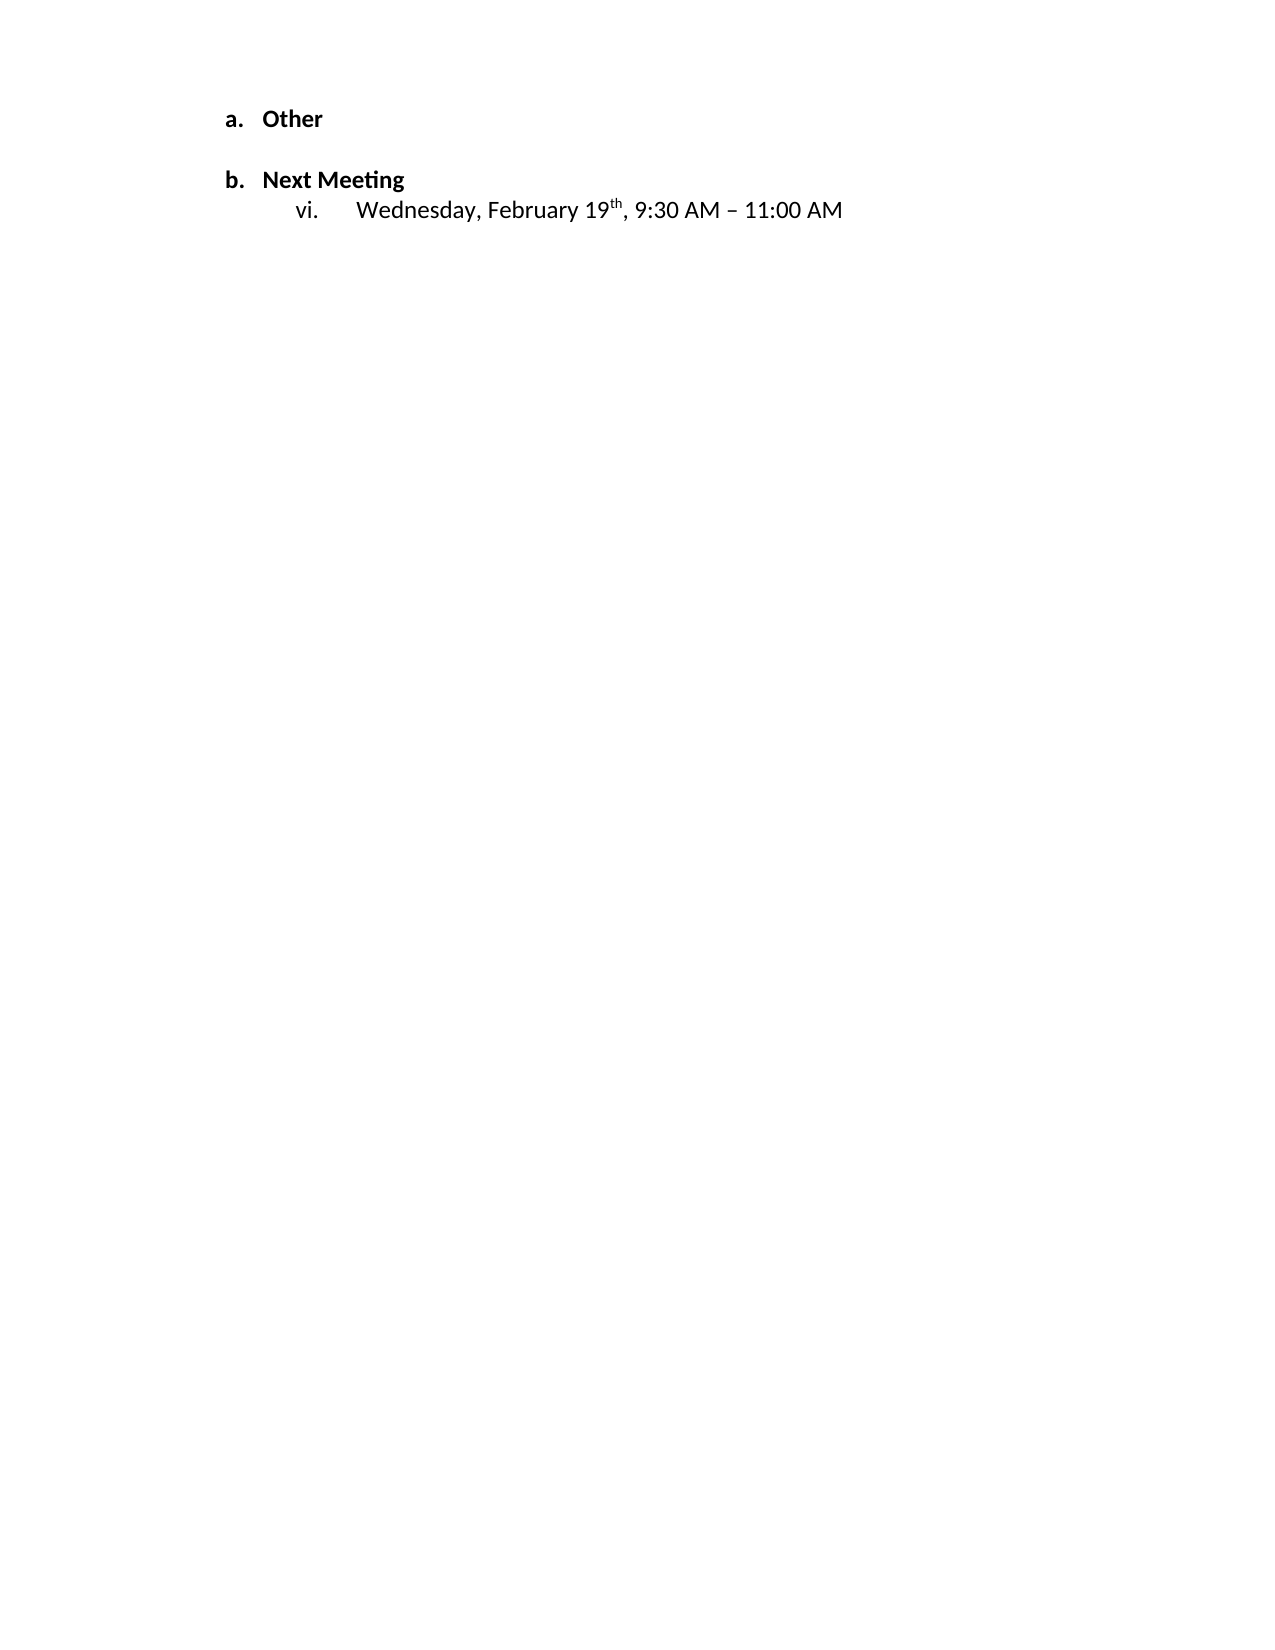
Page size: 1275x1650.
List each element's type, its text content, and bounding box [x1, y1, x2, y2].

list Next Meeting [225, 164, 1200, 194]
list Other [225, 103, 1200, 133]
list Wednesday, February 19th, 9:30 AM – 11:00 AM [319, 194, 1200, 225]
